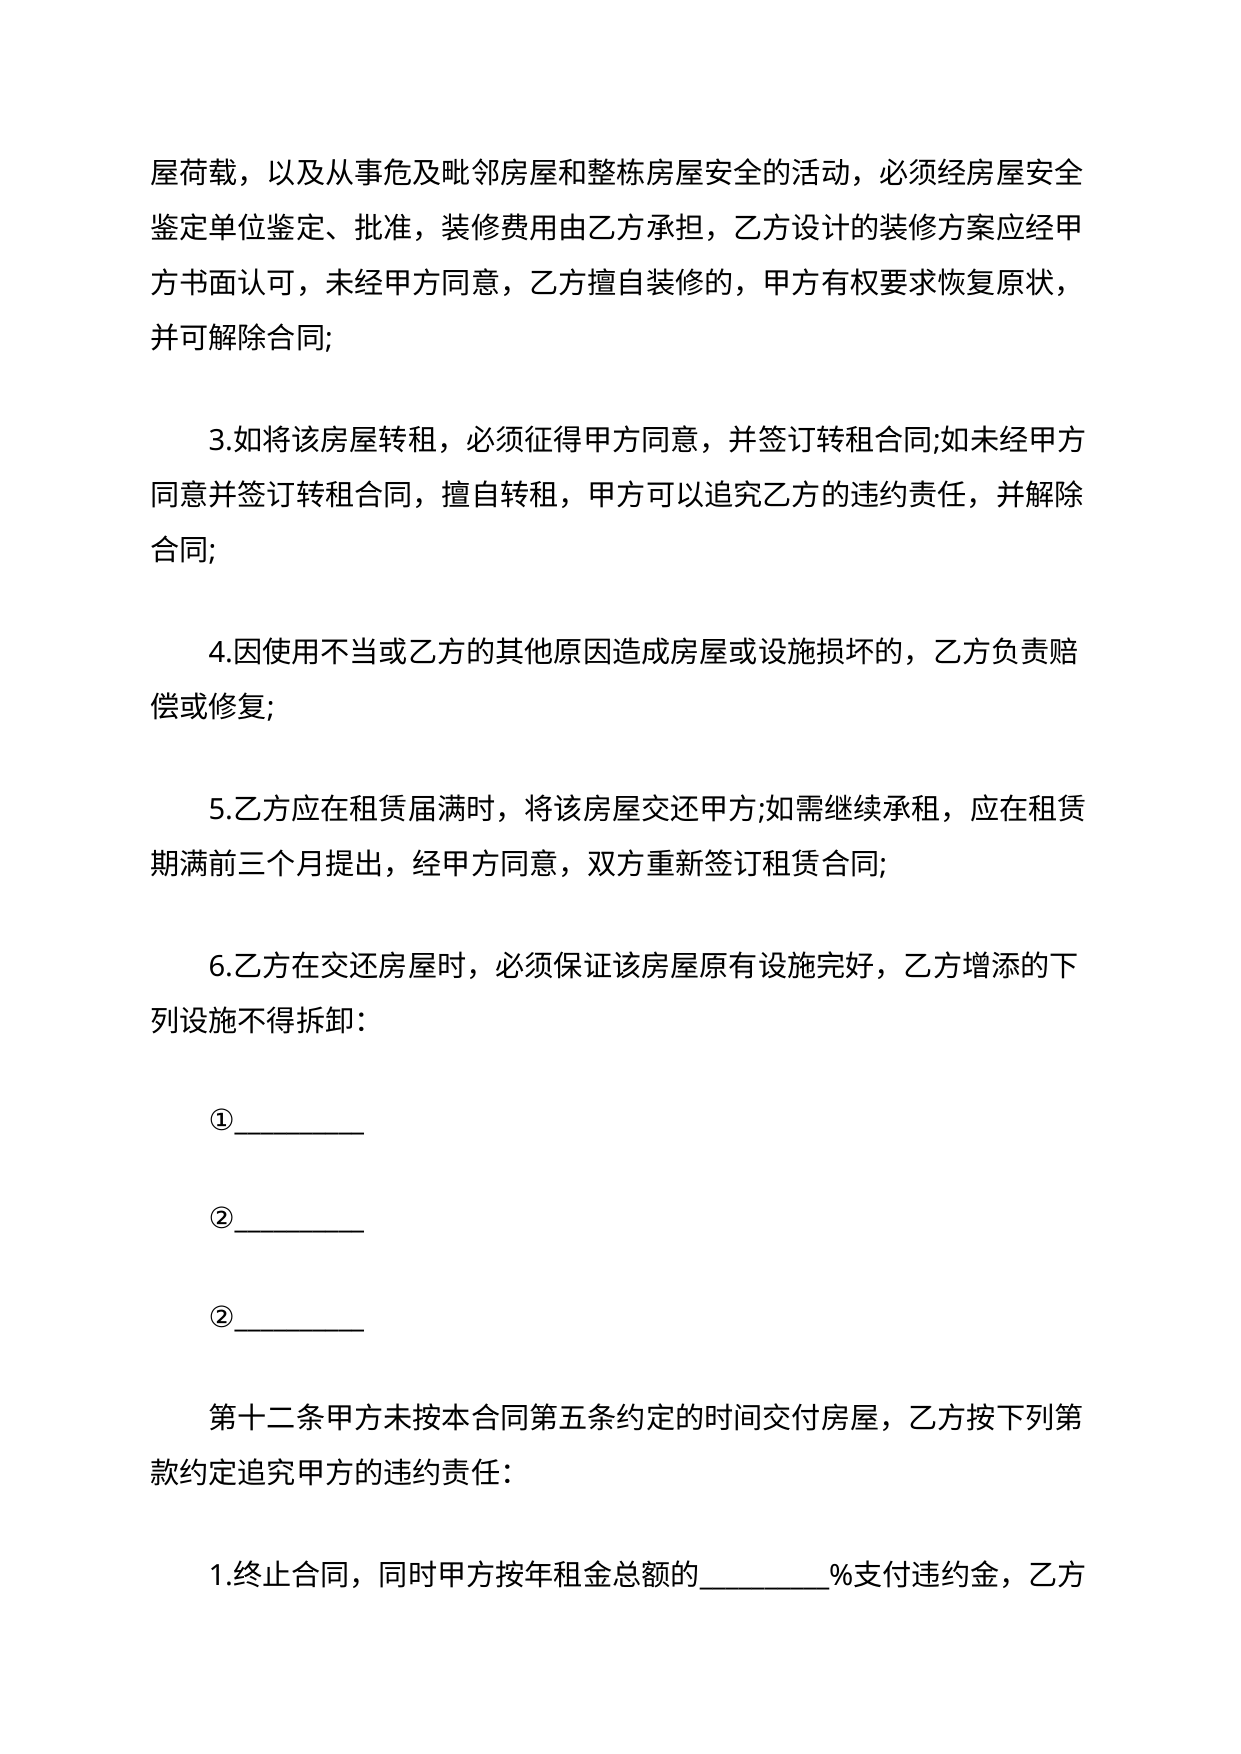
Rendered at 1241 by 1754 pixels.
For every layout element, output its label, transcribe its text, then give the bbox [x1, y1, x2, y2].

text 3.如将该房屋转租，必须征得甲方同意，并签订转租合同;如未经甲方同意并签订转租合同，擅自转租，甲方可以追究乙方的违约责任，并解除合同; [150, 417, 1090, 569]
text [150, 150, 1090, 357]
text ②__________ [150, 1296, 1090, 1336]
text 5.乙方应在租赁届满时，将该房屋交还甲方;如需继续承租，应在租赁期满前三个月提出，经甲方同意，双方重新签订租赁合同; [150, 786, 1090, 883]
text ①__________ [150, 1099, 1090, 1139]
text 4.因使用不当或乙方的其他原因造成房屋或设施损坏的，乙方负责赔偿或修复; [150, 628, 1090, 726]
text 第十二条甲方未按本合同第五条约定的时间交付房屋，乙方按下列第款约定追究甲方的违约责任： [150, 1394, 1090, 1492]
text ②__________ [150, 1198, 1090, 1237]
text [150, 1551, 1090, 1594]
text 6.乙方在交还房屋时，必须保证该房屋原有设施完好，乙方增添的下列设施不得拆卸： [150, 942, 1090, 1040]
